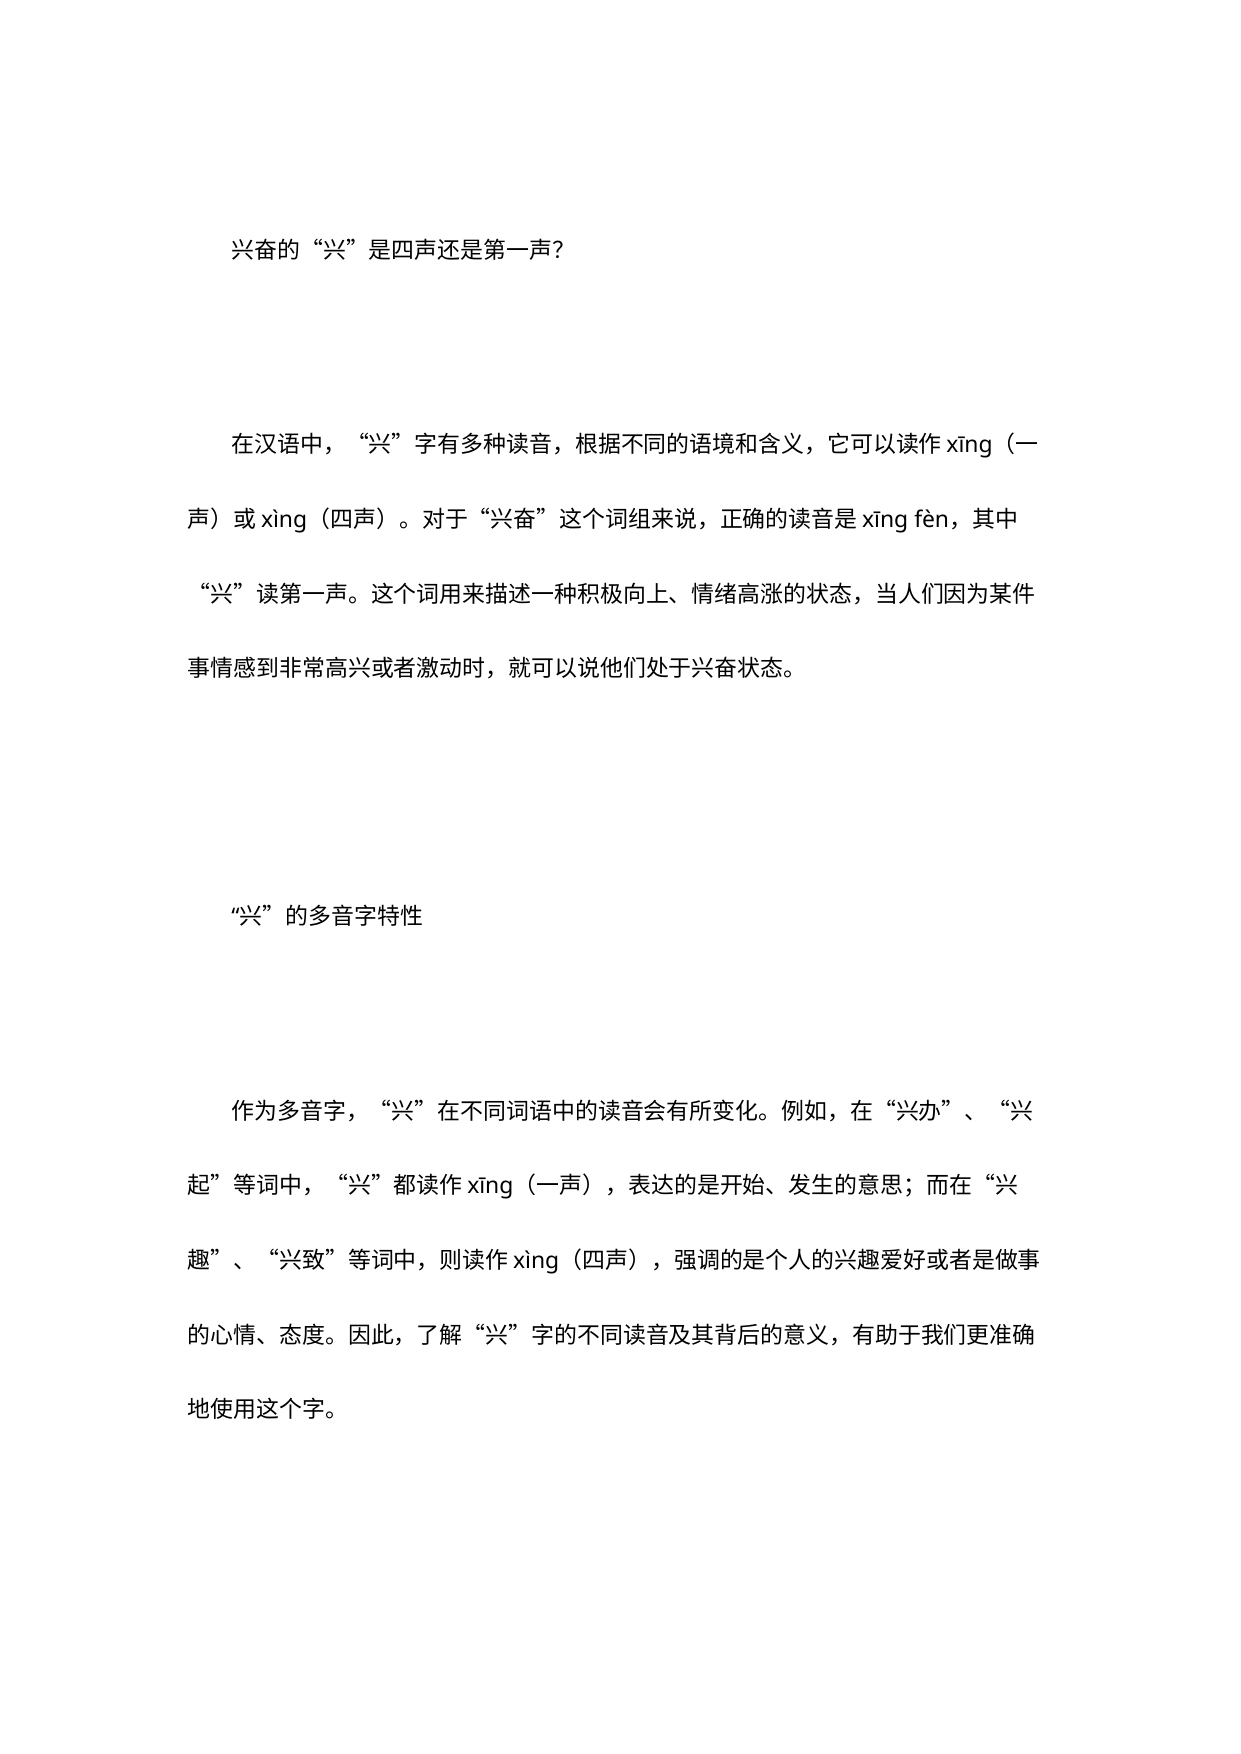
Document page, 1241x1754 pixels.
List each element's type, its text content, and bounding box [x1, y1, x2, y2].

text 兴奋的“兴”是四声还是第一声？ [187, 216, 1053, 281]
text 作为多音字，“兴”在不同词语中的读音会有所变化。例如，在“兴办”、“兴起”等词中，“兴”都读作xīng（一声），表达的是开始、发生的意思；而在“兴趣”、“兴致”等词中，则读作xìng（四声），强调的是个人的兴趣爱好或者是做事的心情、态度。因此，了解“兴”字的不同读音及其背后的意义，有助于我们更准确地使用这个字。 [187, 1077, 1053, 1441]
text “兴”的多音字特性 [187, 882, 1053, 947]
text 在汉语中，“兴”字有多种读音，根据不同的语境和含义，它可以读作xīng（一声）或xìng（四声）。对于“兴奋”这个词组来说，正确的读音是xīng fèn，其中“兴”读第一声。这个词用来描述一种积极向上、情绪高涨的状态，当人们因为某件事情感到非常高兴或者激动时，就可以说他们处于兴奋状态。 [187, 410, 1053, 699]
